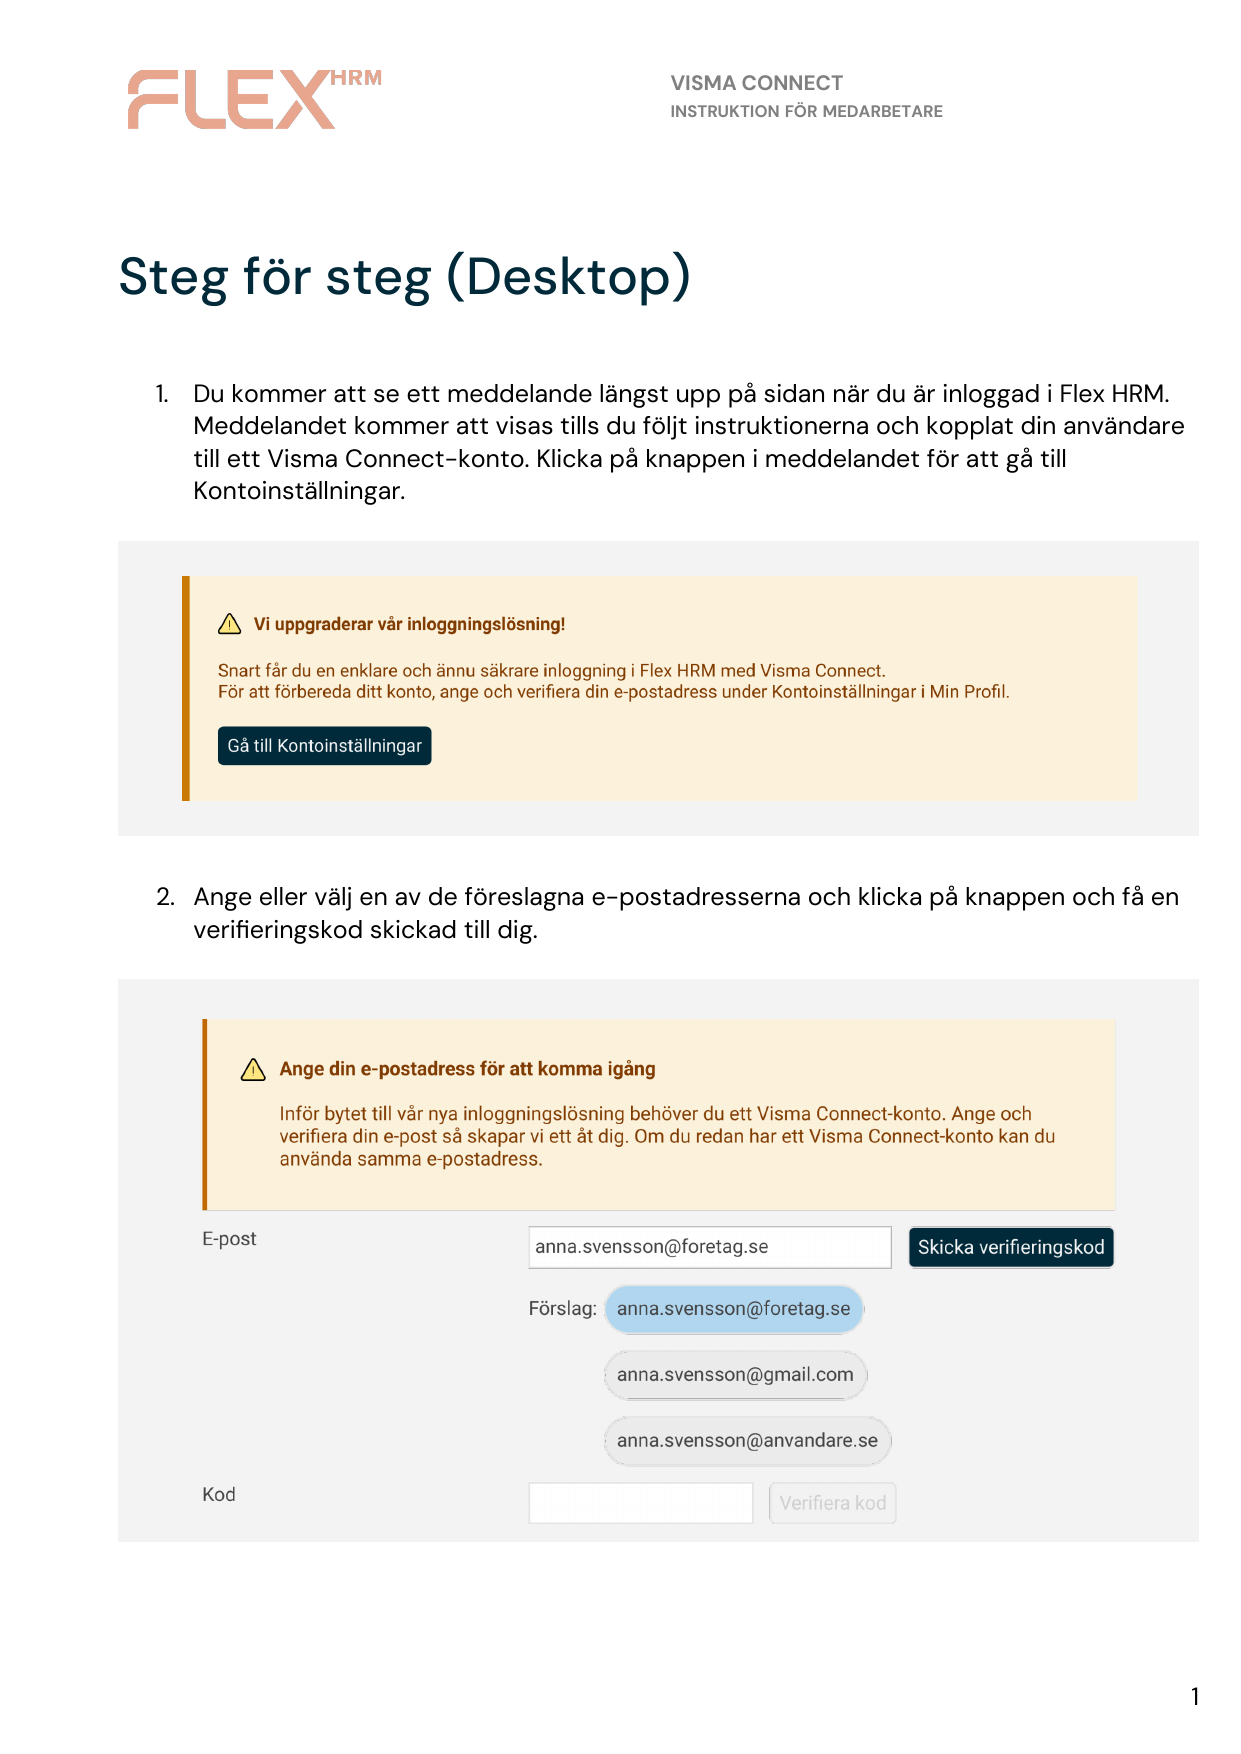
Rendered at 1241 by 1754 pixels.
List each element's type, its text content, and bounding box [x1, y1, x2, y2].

list Du kommer att se ett meddelande längst upp på sidan när du är inloggad i Flex HRM. Meddelandet kommer att visas tills du följt instruktionerna och kopplat din användare till ett Visma Connect-konto. Klicka på knappen i meddelandet för att gå till Kontoinställningar. [156, 377, 1199, 507]
table_header [118, 541, 1199, 836]
picture [128, 70, 382, 129]
table_header [118, 979, 1199, 1542]
picture [182, 576, 1138, 801]
subtitle Steg för steg (Desktop) [118, 243, 1107, 365]
picture [186, 983, 1131, 1538]
list Ange eller välj en av de föreslagna e-postadresserna och klicka på knappen och få en verifieringskod skickad till dig. [156, 881, 1199, 946]
